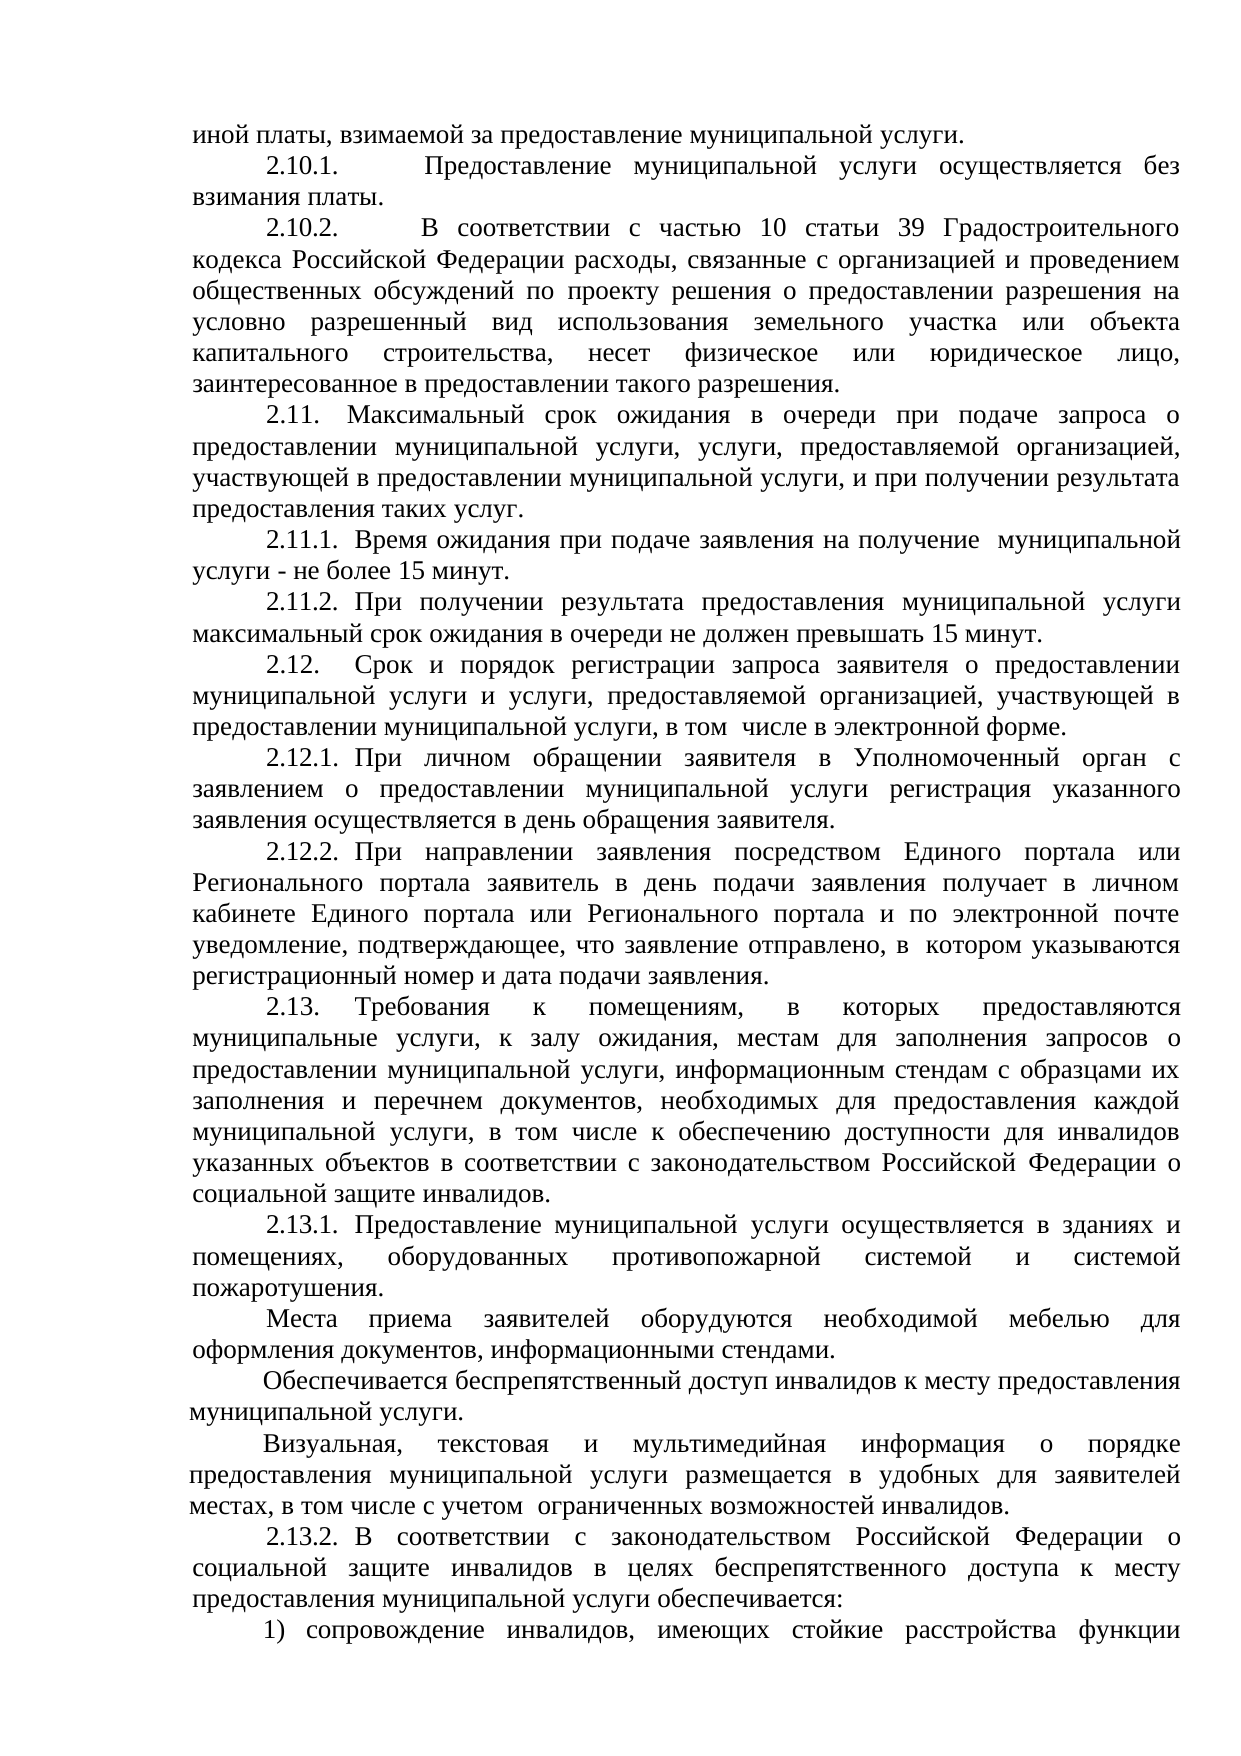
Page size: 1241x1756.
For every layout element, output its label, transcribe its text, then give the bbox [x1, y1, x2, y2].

list При направлении заявления посредством Единого портала или Регионального портала заявитель в день подачи заявления получает в личном кабинете Единого портала или Регионального портала и по электронной почте уведомление, подтверждающее, что заявление отправлено, в котором указываются регистрационный номер и дата подачи заявления. [192, 835, 1181, 990]
list Предоставление муниципальной услуги осуществляется без взимания платы. [192, 149, 1181, 212]
list Максимальный срок ожидания в очереди при подаче запроса о предоставлении муниципальной услуги, услуги, предоставляемой организацией, участвующей в предоставлении муниципальной услуги, и при получении результата предоставления таких услуг. [192, 399, 1181, 523]
list При получении результата предоставления муниципальной услуги максимальный срок ожидания в очереди не должен превышать 15 минут. [192, 586, 1181, 648]
list Срок и порядок регистрации запроса заявителя о предоставлении муниципальной услуги и услуги, предоставляемой организацией, участвующей в предоставлении муниципальной услуги, в том числе в электронной форме. [192, 648, 1181, 741]
list Места приема заявителей оборудуются необходимой мебелью для оформления документов, информационными стендами. [192, 1302, 1181, 1364]
list В соответствии с законодательством Российской Федерации о социальной защите инвалидов в целях беспрепятственного доступа к месту предоставления муниципальной услуги обеспечивается: [192, 1520, 1181, 1613]
text Обеспечивается беспрепятственный доступ инвалидов к месту предоставления муниципальной услуги. [189, 1364, 1181, 1426]
list Требования к помещениям, в которых предоставляются муниципальные услуги, к залу ожидания, местам для заполнения запросов о предоставлении муниципальной услуги, информационным стендам с образцами их заполнения и перечнем документов, необходимых для предоставления каждой муниципальной услуги, в том числе к обеспечению доступности для инвалидов указанных объектов в соответствии с законодательством Российской Федерации о социальной защите инвалидов. [192, 990, 1181, 1208]
list Предоставление муниципальной услуги осуществляется в зданиях и помещениях, оборудованных противопожарной системой и системой пожаротушения. [192, 1208, 1181, 1302]
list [189, 1613, 1181, 1645]
list При личном обращении заявителя в Уполномоченный орган с заявлением о предоставлении муниципальной услуги регистрация указанного заявления осуществляется в день обращения заявителя. [192, 741, 1181, 835]
list Время ожидания при подаче заявления на получение муниципальной услуги - не более 15 минут. [192, 523, 1181, 586]
text Визуальная, текстовая и мультимедийная информация о порядке предоставления муниципальной услуги размещается в удобных для заявителей местах, в том числе с учетом ограниченных возможностей инвалидов. [189, 1427, 1181, 1520]
list В соответствии с частью 10 статьи 39 Градостроительного кодекса Российской Федерации расходы, связанные с организацией и проведением общественных обсуждений по проекту решения о предоставлении разрешения на условно разрешенный вид использования земельного участка или объекта капитального строительства, несет физическое или юридическое лицо, заинтересованное в предоставлении такого разрешения. [192, 212, 1181, 399]
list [192, 118, 1181, 149]
